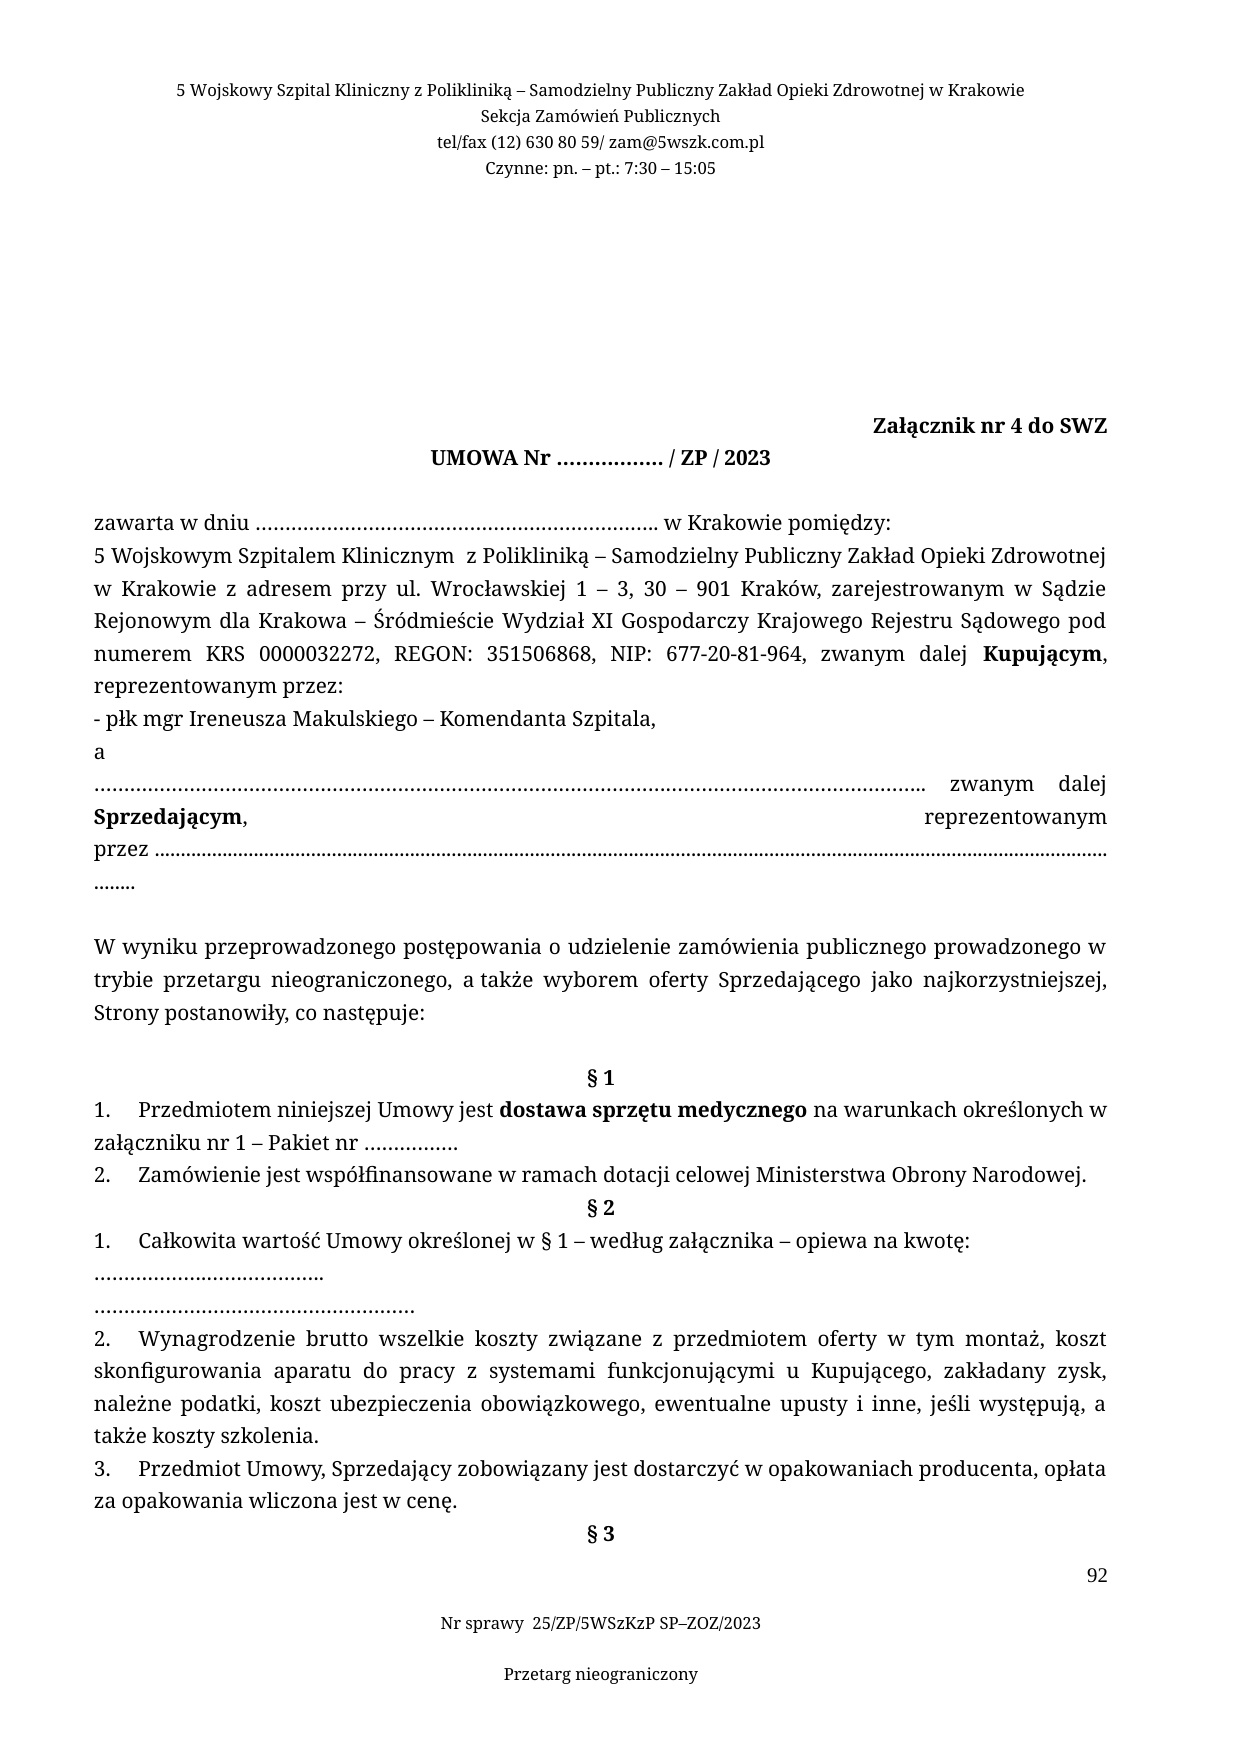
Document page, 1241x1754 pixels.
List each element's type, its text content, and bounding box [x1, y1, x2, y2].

text UMOWA Nr …………….. / ZP / 2023 [94, 443, 1107, 472]
text § 1 [94, 1063, 1107, 1091]
text Załącznik nr 4 do SWZ [94, 411, 1107, 439]
text 5 Wojskowym Szpitalem Klinicznym z Polikliniką – Samodzielny Publiczny Zakład Opieki Zdrowotnej w Krakowie z adresem przy ul. Wrocławskiej 1 – 3, 30 – 901 Kraków, zarejestrowanym w Sądzie Rejonowym dla Krakowa – Śródmieście Wydział XI Gospodarczy Krajowego Rejestru Sądowego pod numerem KRS 0000032272, REGON: 351506868, NIP: 677-20-81-964, zwanym dalej Kupującym, reprezentowanym przez: [94, 541, 1107, 700]
text W wyniku przeprowadzonego postępowania o udzielenie zamówienia publicznego prowadzonego w trybie przetargu nieograniczonego, a także wyborem oferty Sprzedającego jako najkorzystniejszej, Strony postanowiły, co następuje: [94, 932, 1107, 1026]
text - płk mgr Ireneusza Makulskiego – Komendanta Szpitala, [94, 704, 1107, 733]
list Wynagrodzenie brutto wszelkie koszty związane z przedmiotem oferty w tym montaż, koszt skonfigurowania aparatu do pracy z systemami funkcjonującymi u Kupującego, zakładany zysk, należne podatki, koszt ubezpieczenia obowiązkowego, ewentualne upusty i inne, jeśli występują, a także koszty szkolenia. [94, 1324, 1107, 1450]
list Zamówienie jest współfinansowane w ramach dotacji celowej Ministerstwa Obrony Narodowej. [94, 1161, 1107, 1189]
text a [94, 737, 1107, 765]
list Przedmiotem niniejszej Umowy jest dostawa sprzętu medycznego na warunkach określonych w załączniku nr 1 – Pakiet nr ……………. [94, 1095, 1107, 1156]
text ……………….……………….. [94, 1258, 1107, 1287]
text § 2 [94, 1193, 1107, 1222]
text ……………………………………………… [94, 1291, 1107, 1319]
list Przedmiot Umowy, Sprzedający zobowiązany jest dostarczyć w opakowaniach producenta, opłata za opakowania wliczona jest w cenę. [94, 1454, 1107, 1515]
text zawarta w dniu ………………………………………………………….. w Krakowie pomiędzy: [94, 508, 1107, 537]
list Całkowita wartość Umowy określonej w § 1 – według załącznika – opiewa na kwotę: [94, 1226, 1107, 1254]
text ………………………………………………………………………………………………………………………….. zwanym dalej Sprzedającym, reprezentowanym przez ............................................................................................................................................................................................... [94, 769, 1107, 896]
text § 3 [94, 1519, 1107, 1548]
